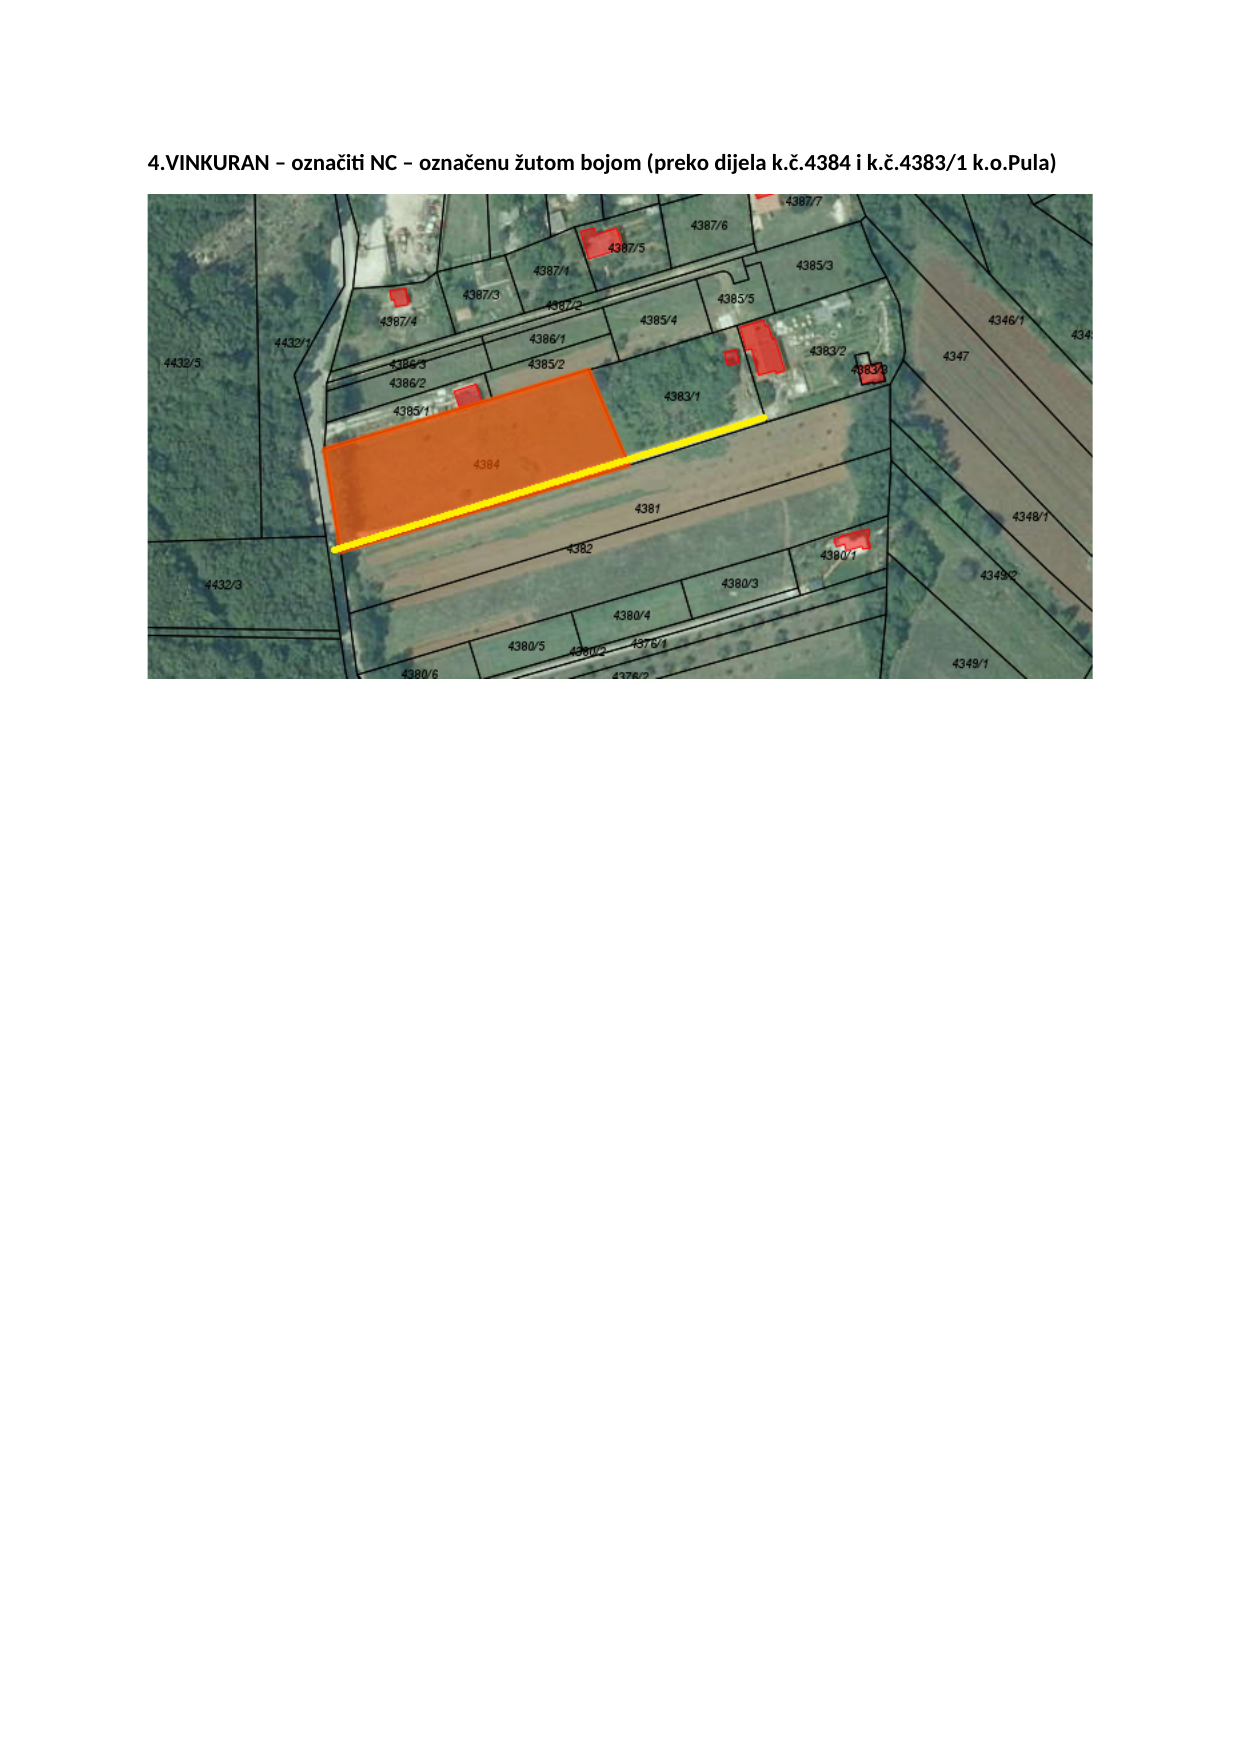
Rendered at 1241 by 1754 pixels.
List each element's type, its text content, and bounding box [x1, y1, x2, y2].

picture [147, 194, 1093, 679]
text 4.VINKURAN – označiti NC – označenu žutom bojom (preko dijela k.č.4384 i k.č.4383/1 k.o.Pula) [148, 148, 1093, 176]
